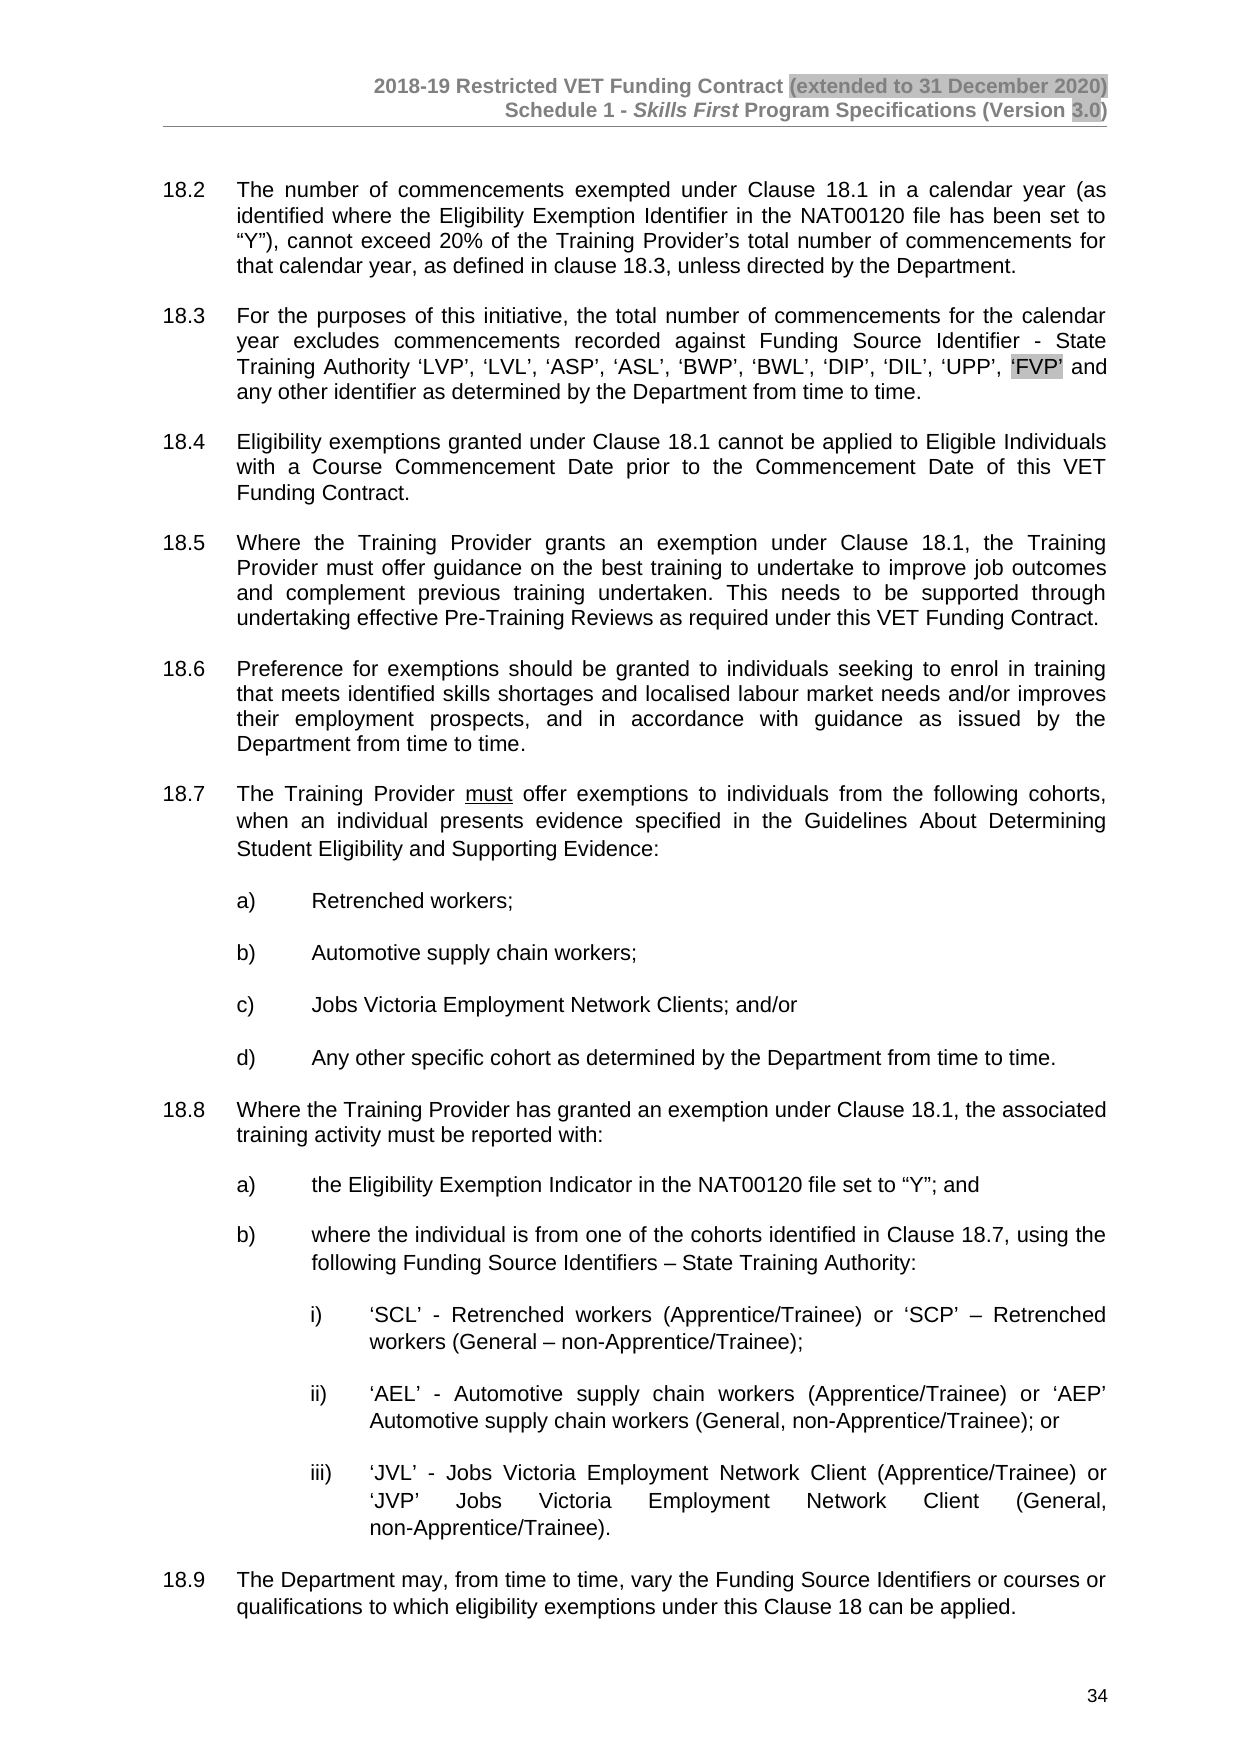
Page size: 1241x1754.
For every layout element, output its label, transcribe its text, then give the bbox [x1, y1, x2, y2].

list Retrenched workers; [236, 888, 1107, 913]
list For the purposes of this initiative, the total number of commencements for the calendar year excludes commencements recorded against Funding Source Identifier - State Training Authority ‘LVP’, ‘LVL’, ‘ASP’, ‘ASL’, ‘BWP’, ‘BWL’, ‘DIP’, ‘DIL’, ‘UPP’, ‘FVP’ and any other identifier as determined by the Department from time to time. [162, 303, 1107, 404]
list The Department may, from time to time, vary the Funding Source Identifiers or courses or qualifications to which eligibility exemptions under this Clause 18 can be applied. [162, 1567, 1107, 1619]
list ‘AEL’ - Automotive supply chain workers (Apprentice/Trainee) or ‘AEP’ Automotive supply chain workers (General, non-Apprentice/Trainee); or [310, 1381, 1107, 1433]
list The number of commencements exempted under Clause 18.1 in a calendar year (as identified where the Eligibility Exemption Identifier in the NAT00120 file has been set to “Y”), cannot exceed 20% of the Training Provider’s total number of commencements for that calendar year, as defined in clause 18.3, unless directed by the Department. [162, 177, 1107, 278]
list Any other specific cohort as determined by the Department from time to time. [236, 1044, 1107, 1069]
list Eligibility exemptions granted under Clause 18.1 cannot be applied to Eligible Individuals with a Course Commencement Date prior to the Commencement Date of this VET Funding Contract. [162, 429, 1107, 504]
list Jobs Victoria Employment Network Clients; and/or [236, 992, 1107, 1017]
list Where the Training Provider grants an exemption under Clause 18.1, the Training Provider must offer guidance on the best training to undertake to improve job outcomes and complement previous training undertaken. This needs to be supported through undertaking effective Pre-Training Reviews as required under this VET Funding Contract. [162, 529, 1107, 630]
list where the individual is from one of the cohorts identified in Clause 18.7, using the following Funding Source Identifiers – State Training Authority: [236, 1222, 1107, 1274]
list Automotive supply chain workers; [236, 940, 1107, 965]
list the Eligibility Exemption Indicator in the NAT00120 file set to “Y”; and [236, 1172, 1107, 1197]
list The Training Provider must offer exemptions to individuals from the following cohorts, when an individual presents evidence specified in the Guidelines About Determining Student Eligibility and Supporting Evidence: [162, 781, 1107, 861]
list Preference for exemptions should be granted to individuals seeking to enrol in training that meets identified skills shortages and localised labour market needs and/or improves their employment prospects, and in accordance with guidance as issued by the Department from time to time. [162, 655, 1107, 756]
list ‘JVL’ - Jobs Victoria Employment Network Client (Apprentice/Trainee) or ‘JVP’ Jobs Victoria Employment Network Client (General, non-Apprentice/Trainee). [310, 1460, 1107, 1540]
list Where the Training Provider has granted an exemption under Clause 18.1, the associated training activity must be reported with: [162, 1097, 1107, 1147]
list ‘SCL’ - Retrenched workers (Apprentice/Trainee) or ‘SCP’ – Retrenched workers (General – non-Apprentice/Trainee); [310, 1302, 1107, 1354]
